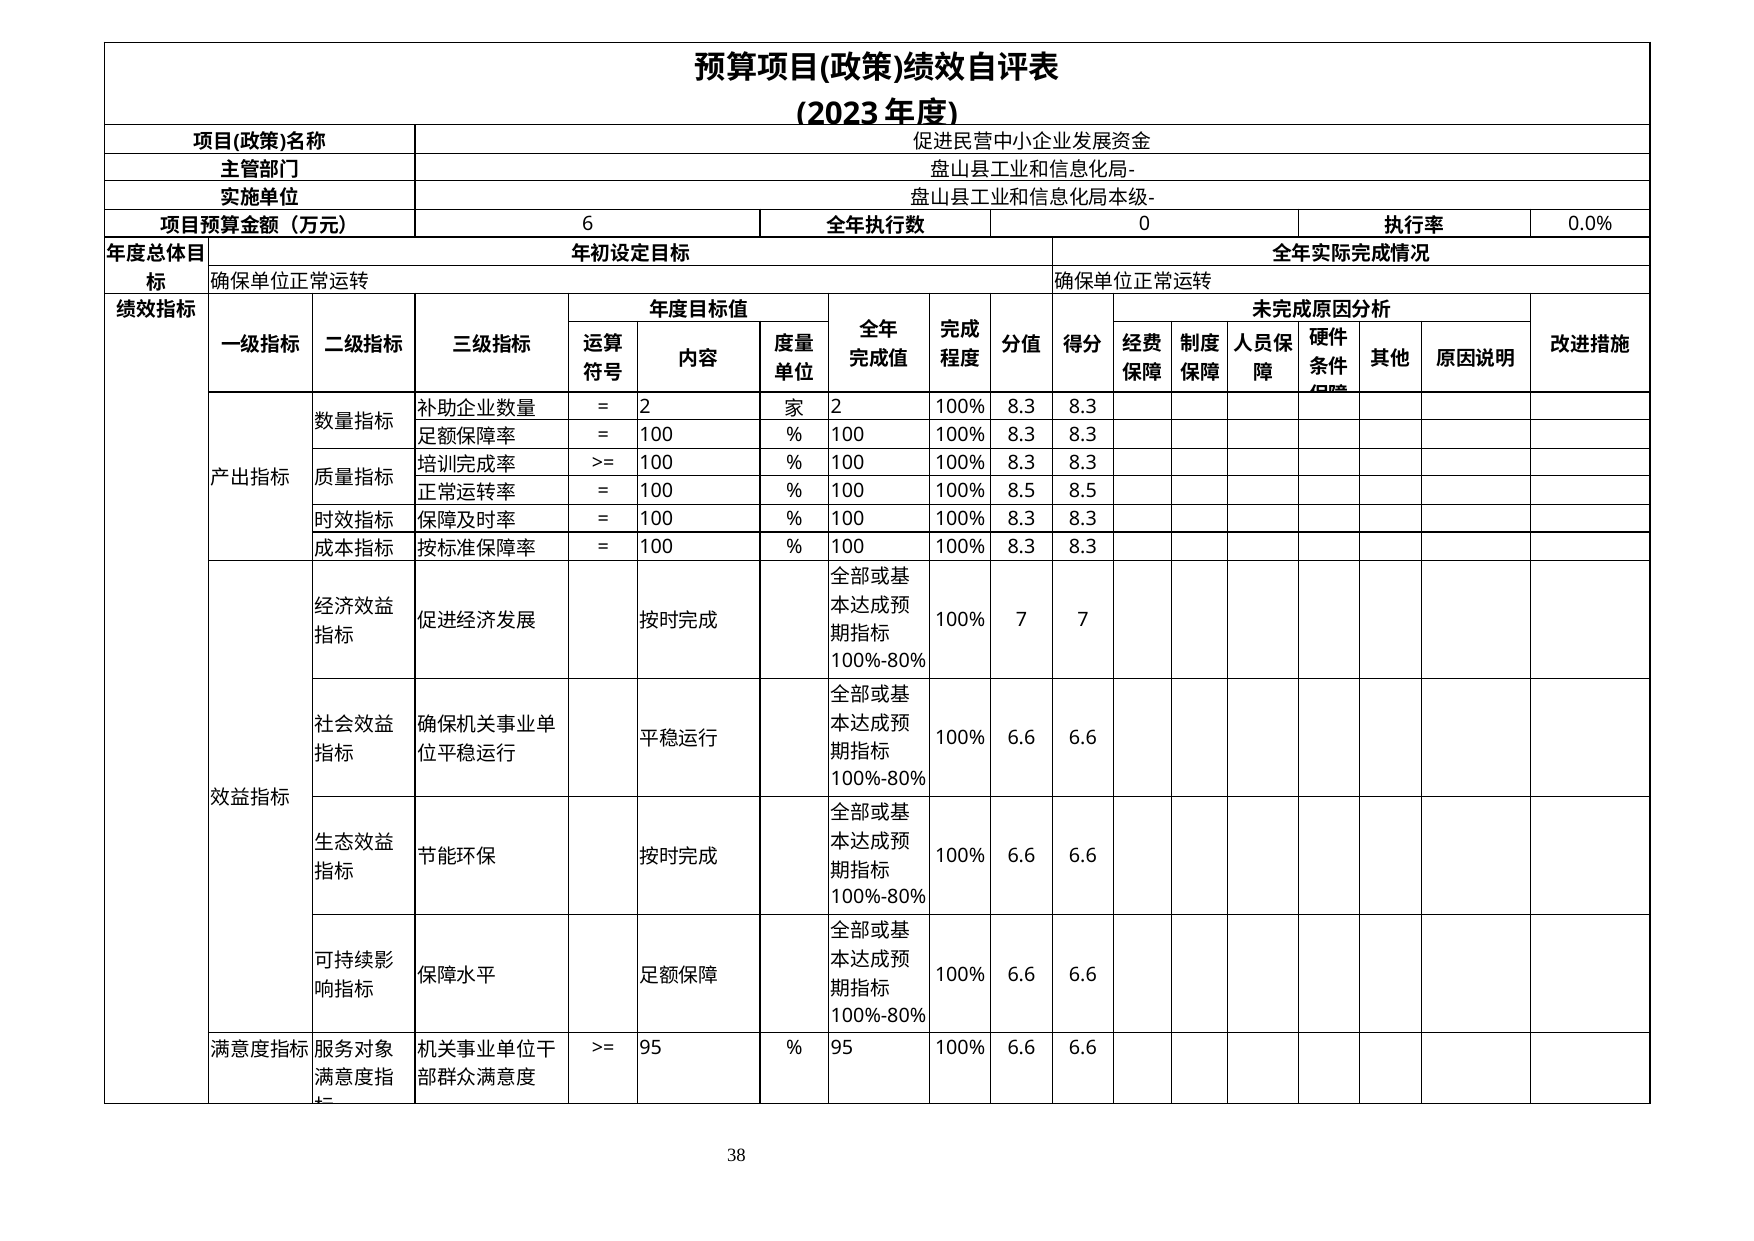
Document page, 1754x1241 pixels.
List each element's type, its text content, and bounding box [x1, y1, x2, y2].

table_cell [1531, 915, 1649, 1032]
table_cell 满意度指标 [209, 1033, 312, 1103]
table_cell [1360, 679, 1421, 796]
table_cell [1299, 420, 1359, 447]
table_cell 100 [638, 505, 759, 531]
table_cell [1422, 797, 1530, 914]
table_cell 运算 符号 [569, 322, 637, 391]
table_cell 盘山县工业和信息化局本级- [416, 181, 1649, 208]
table_cell [1531, 393, 1649, 419]
table_cell [1531, 533, 1649, 559]
table_cell 100 [638, 476, 759, 503]
table_cell 可持续影响指标 [313, 915, 414, 1032]
table_cell [1299, 393, 1359, 419]
table_cell [1114, 679, 1171, 796]
table_cell 全年 完成值 [829, 294, 929, 391]
table_cell [1360, 449, 1421, 475]
table_cell [761, 797, 828, 914]
table_cell 保障水平 [416, 915, 568, 1032]
table_cell 6.6 [991, 915, 1052, 1032]
table_cell [1228, 505, 1298, 531]
table_cell 全年实际完成情况 [1053, 238, 1649, 264]
table_cell [1228, 393, 1298, 419]
table_cell [1172, 449, 1227, 475]
table_cell >= [569, 1033, 637, 1103]
table_cell % [761, 505, 828, 531]
table_cell 全年执行数 [761, 210, 990, 236]
table_cell 100 [638, 533, 759, 559]
table_cell 足额保障 [638, 915, 759, 1032]
table_cell 家 [761, 393, 828, 419]
table_cell 8.3 [991, 449, 1052, 475]
table_cell [569, 679, 637, 796]
table_cell 二级指标 [313, 294, 414, 391]
table_cell 100 [829, 505, 929, 531]
table_cell 100% [930, 533, 990, 559]
table_cell 100% [930, 393, 990, 419]
table_cell 100 [829, 420, 929, 447]
table_cell [1228, 915, 1298, 1032]
table_cell 项目(政策)名称 [105, 125, 414, 152]
table_cell [1299, 561, 1359, 678]
table_cell [1422, 505, 1530, 531]
table_cell [1228, 420, 1298, 447]
table_cell [1422, 476, 1530, 503]
table_cell 年初设定目标 [209, 238, 1052, 264]
table_cell 100% [930, 797, 990, 914]
table_cell 全部或基本达成预期指标100%-80%（含） [829, 679, 929, 796]
table_cell 产出指标 [209, 393, 312, 559]
table_cell 制度保障 [1172, 322, 1227, 391]
table_cell 95 [829, 1033, 929, 1103]
table_cell 6.6 [1053, 1033, 1113, 1103]
table_cell [1360, 533, 1421, 559]
table_cell [569, 915, 637, 1032]
table_cell [1172, 679, 1227, 796]
table_cell 完成程度 [930, 294, 990, 391]
table_cell 7 [991, 561, 1052, 678]
table_cell 8.3 [1053, 449, 1113, 475]
table_cell 经费保障 [1114, 322, 1171, 391]
table_cell 人员保障 [1228, 322, 1298, 391]
table_cell 6.6 [1053, 915, 1113, 1032]
table_cell 时效指标 [313, 505, 414, 531]
table_cell 度量 单位 [761, 322, 828, 391]
table_cell 8.3 [991, 393, 1052, 419]
table_cell 年度目标值 [569, 294, 828, 321]
table_cell 质量指标 [313, 449, 414, 503]
table_cell [1172, 393, 1227, 419]
table_cell % [761, 476, 828, 503]
table_cell [1228, 679, 1298, 796]
table_cell [1422, 915, 1530, 1032]
table_cell 100% [930, 915, 990, 1032]
table_cell 6.6 [991, 797, 1052, 914]
table_cell 6 [416, 210, 759, 236]
table_cell [1422, 449, 1530, 475]
table_cell 100 [638, 449, 759, 475]
table_cell 生态效益指标 [313, 797, 414, 914]
table_cell 分值 [991, 294, 1052, 391]
table_cell 实施单位 [105, 181, 414, 208]
table_cell [761, 561, 828, 678]
table_cell [1422, 679, 1530, 796]
table_cell [1531, 476, 1649, 503]
table_cell [569, 797, 637, 914]
table_cell 盘山县工业和信息化局- [416, 154, 1649, 180]
table_cell 100% [930, 561, 990, 678]
table_cell [1299, 533, 1359, 559]
table_cell 成本指标 [313, 533, 414, 559]
table_cell [1360, 393, 1421, 419]
table_cell 一级指标 [209, 294, 312, 391]
table_cell [1360, 505, 1421, 531]
table_cell 促进经济发展 [416, 561, 568, 678]
table_cell [1114, 533, 1171, 559]
table_cell % [761, 449, 828, 475]
table_cell 绩效指标 [105, 294, 208, 1103]
table_cell 6.6 [991, 1033, 1052, 1103]
table_cell [1228, 797, 1298, 914]
table_cell 8.3 [991, 505, 1052, 531]
table_cell 三级指标 [416, 294, 568, 391]
table_cell [1360, 797, 1421, 914]
table_cell [1114, 505, 1171, 531]
table_cell [1299, 505, 1359, 531]
table_cell [1531, 797, 1649, 914]
table_cell [1228, 449, 1298, 475]
table_cell 0 [991, 210, 1298, 236]
table_cell % [761, 533, 828, 559]
table_cell 硬件条件保障 [1299, 322, 1359, 391]
table_cell [1422, 393, 1530, 419]
table_cell 保障及时率 [416, 505, 568, 531]
table_cell 服务对象满意度指标 [313, 1033, 414, 1103]
table_cell 按标准保障率 [416, 533, 568, 559]
table_cell 正常运转率 [416, 476, 568, 503]
table_cell 95 [638, 1033, 759, 1103]
table_cell 得分 [1053, 294, 1113, 391]
table_cell [1114, 393, 1171, 419]
table_cell % [761, 420, 828, 447]
table_cell [1422, 420, 1530, 447]
table_cell 8.3 [1053, 420, 1113, 447]
table_cell [1422, 533, 1530, 559]
table_cell 主管部门 [105, 154, 414, 180]
table_cell [1114, 561, 1171, 678]
table_cell 全部或基本达成预期指标100%-80%（含） [829, 915, 929, 1032]
table_cell [1172, 476, 1227, 503]
table_cell 改进措施 [1531, 294, 1649, 391]
table_cell [1531, 449, 1649, 475]
table_cell 足额保障率 [416, 420, 568, 447]
table_cell [1299, 1033, 1359, 1103]
table_cell 全部或基本达成预期指标100%-80%（含） [829, 797, 929, 914]
table_cell [1299, 679, 1359, 796]
table_cell [569, 561, 637, 678]
table_cell 100% [930, 420, 990, 447]
table_cell = [569, 420, 637, 447]
table_cell 100 [638, 420, 759, 447]
table_cell [1172, 420, 1227, 447]
table_cell [1360, 1033, 1421, 1103]
table_cell 6.6 [1053, 679, 1113, 796]
table_cell 8.3 [1053, 393, 1113, 419]
table_cell 8.5 [991, 476, 1052, 503]
table_cell % [761, 1033, 828, 1103]
table_cell [1299, 476, 1359, 503]
table_cell 6.6 [991, 679, 1052, 796]
table_cell 确保单位正常运转 [209, 266, 1052, 292]
table_cell [1299, 449, 1359, 475]
table_cell [1172, 505, 1227, 531]
table_cell 0.0% [1531, 210, 1649, 236]
table_cell 确保单位正常运转 [1053, 266, 1649, 292]
table_cell 8.3 [991, 533, 1052, 559]
table_cell 补助企业数量 [416, 393, 568, 419]
table_cell [1114, 1033, 1171, 1103]
table_cell [1228, 1033, 1298, 1103]
table_cell [1228, 476, 1298, 503]
table_cell >= [569, 449, 637, 475]
table_cell [1299, 797, 1359, 914]
table_cell 2 [829, 393, 929, 419]
table_cell 按时完成 [638, 561, 759, 678]
table_cell [1114, 915, 1171, 1032]
table_cell 8.3 [1053, 533, 1113, 559]
table_cell 100 [829, 476, 929, 503]
table_cell 100 [829, 533, 929, 559]
table_cell [1172, 561, 1227, 678]
table_cell [1422, 561, 1530, 678]
table_cell [1172, 915, 1227, 1032]
table_cell 6.6 [1053, 797, 1113, 914]
table_cell [761, 679, 828, 796]
table_cell 效益指标 [209, 561, 312, 1032]
table_cell 8.3 [991, 420, 1052, 447]
table_cell 平稳运行 [638, 679, 759, 796]
table_cell 原因说明 [1422, 322, 1530, 391]
table_cell 按时完成 [638, 797, 759, 914]
table_cell [1531, 420, 1649, 447]
table_cell 8.5 [1053, 476, 1113, 503]
table_cell = [569, 476, 637, 503]
table_cell [1531, 505, 1649, 531]
table_cell 100% [930, 476, 990, 503]
table_cell 项目预算金额（万元） [105, 210, 414, 236]
table_cell [1360, 561, 1421, 678]
table_cell 未完成原因分析 [1114, 294, 1530, 321]
table_cell 数量指标 [313, 393, 414, 447]
table_cell 100% [930, 449, 990, 475]
table_cell 全部或基本达成预期指标100%-80%（含） [829, 561, 929, 678]
table_cell [1228, 561, 1298, 678]
table_cell [1531, 561, 1649, 678]
table_cell 100% [930, 505, 990, 531]
table_cell [1299, 915, 1359, 1032]
table_cell [1114, 449, 1171, 475]
table_cell 社会效益指标 [313, 679, 414, 796]
table_cell [1114, 476, 1171, 503]
table_cell [761, 915, 828, 1032]
table_cell [1172, 1033, 1227, 1103]
table_cell = [569, 505, 637, 531]
table_cell [1531, 1033, 1649, 1103]
table_cell 8.3 [1053, 505, 1113, 531]
table_cell [1422, 1033, 1530, 1103]
table_cell [1172, 797, 1227, 914]
table_cell 执行率 [1299, 210, 1530, 236]
table_cell [1531, 679, 1649, 796]
table_cell [1360, 915, 1421, 1032]
table_cell 2 [638, 393, 759, 419]
table_cell 促进民营中小企业发展资金 [416, 125, 1649, 152]
table_cell [1360, 420, 1421, 447]
table_cell [1114, 420, 1171, 447]
table_cell 机关事业单位干部群众满意度 [416, 1033, 568, 1103]
table_cell [1360, 476, 1421, 503]
table_cell 确保机关事业单位平稳运行 [416, 679, 568, 796]
table_cell [1172, 533, 1227, 559]
table_cell 其他 [1360, 322, 1421, 391]
table_cell 培训完成率 [416, 449, 568, 475]
table_cell [1228, 533, 1298, 559]
table_cell [1114, 797, 1171, 914]
table_cell 100% [930, 679, 990, 796]
table_cell 100% [930, 1033, 990, 1103]
table_cell = [569, 533, 637, 559]
table_cell 经济效益指标 [313, 561, 414, 678]
table_cell 内容 [638, 322, 759, 391]
table_cell 节能环保 [416, 797, 568, 914]
table_cell 7 [1053, 561, 1113, 678]
table_cell 100 [829, 449, 929, 475]
table_cell 年度总体目标 [105, 238, 208, 292]
table_cell = [569, 393, 637, 419]
table_header 预算项目(政策)绩效自评表 (2023年度) [105, 43, 1649, 124]
